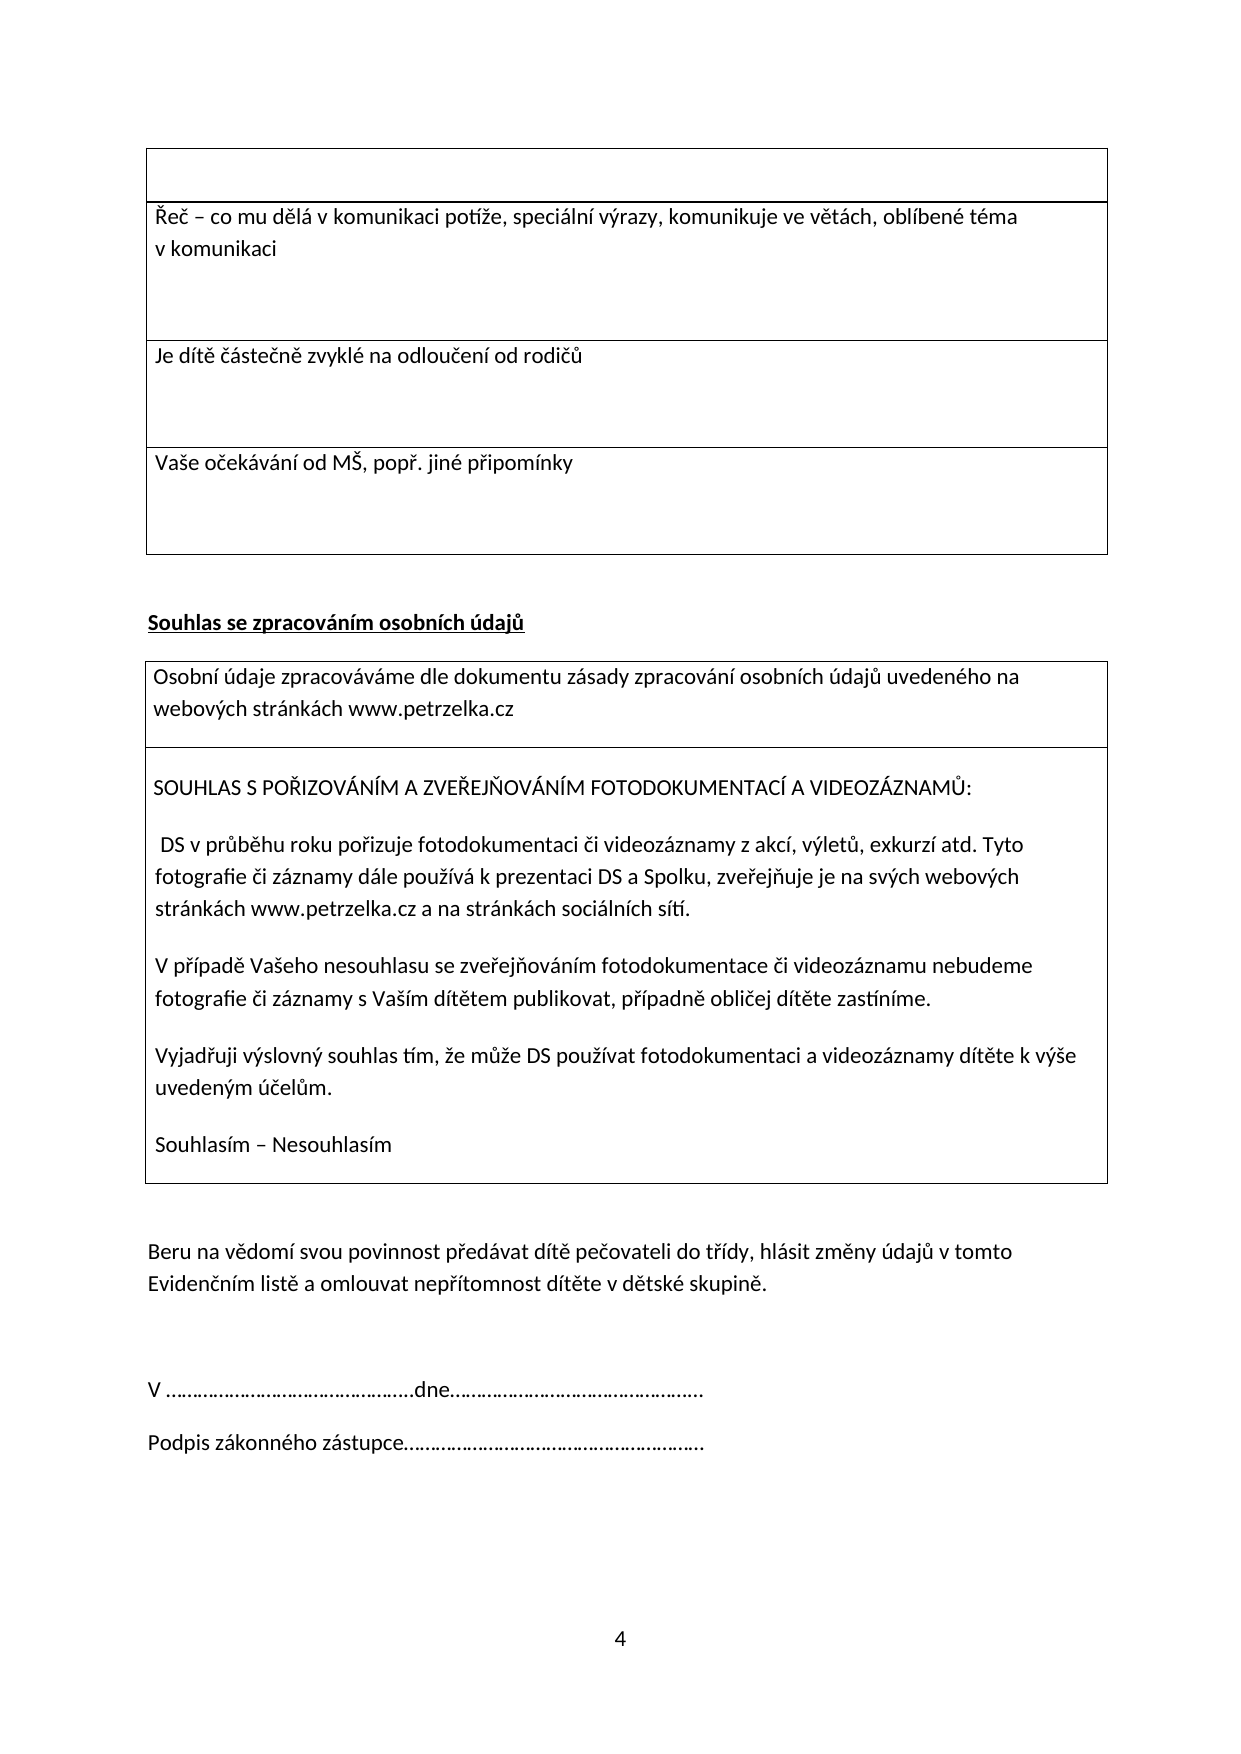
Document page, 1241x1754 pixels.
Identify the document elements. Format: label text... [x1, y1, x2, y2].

text Podpis zákonného zástupce………………………………………………… [148, 1428, 1093, 1456]
table_cell SOUHLAS S POŘIZOVÁNÍM A ZVEŘEJŇOVÁNÍM FOTODOKUMENTACÍ A VIDEOZÁZNAMŮ: DS v průběhu roku pořizuje fotodokumentaci či videozáznamy z akcí, výletů, exkurzí atd. Tyto fotografie či záznamy dále používá k prezentaci DS a Spolku, zveřejňuje je na svých webových stránkách www.petrzelka.cz a na stránkách sociálních sítí. V případě Vašeho nesouhlasu se zveřejňováním fotodokumentace či videozáznamu nebudeme fotografie či záznamy s Vaším dítětem publikovat, případně obličej dítěte zastíníme. Vyjadřuji výslovný souhlas tím, že může DS používat fotodokumentaci a videozáznamy dítěte k výše uvedeným účelům. Souhlasím – Nesouhlasím [146, 748, 1107, 1183]
text Souhlas se zpracováním osobních údajů [148, 608, 1093, 636]
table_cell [147, 149, 1107, 201]
text V ………………………………………..dne………………………………………... [148, 1375, 1093, 1403]
text Beru na vědomí svou povinnost předávat dítě pečovateli do třídy, hlásit změny údajů v tomto Evidenčním listě a omlouvat nepřítomnost dítěte v dětské skupině. [148, 1237, 1093, 1297]
table_cell Řeč – co mu dělá v komunikaci potíže, speciální výrazy, komunikuje ve větách, oblíbené téma v komunikaci [147, 203, 1107, 340]
table_cell Je dítě částečně zvyklé na odloučení od rodičů [147, 341, 1107, 447]
table_header Osobní údaje zpracováváme dle dokumentu zásady zpracování osobních údajů uvedeného na webových stránkách www.petrzelka.cz [146, 662, 1107, 747]
table_cell Vaše očekávání od MŠ, popř. jiné připomínky [147, 448, 1107, 554]
